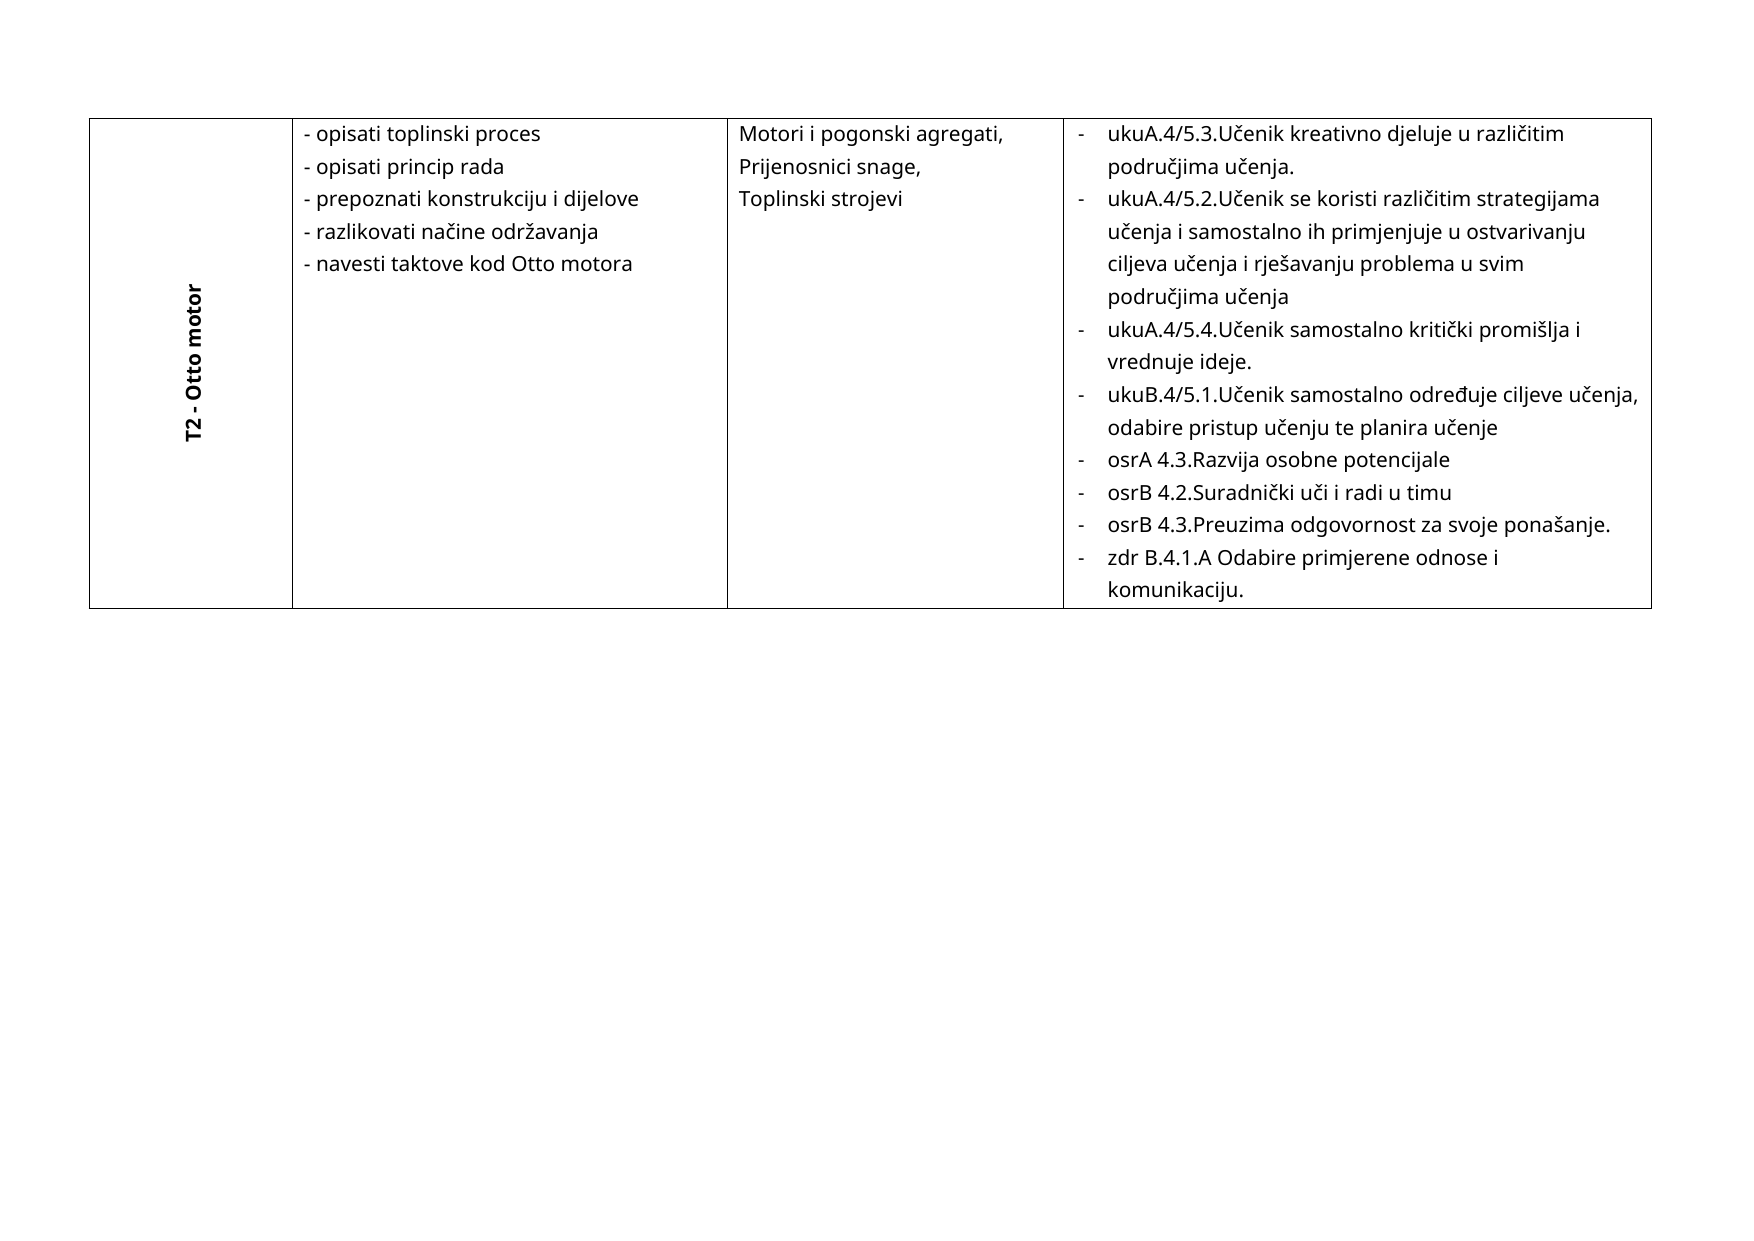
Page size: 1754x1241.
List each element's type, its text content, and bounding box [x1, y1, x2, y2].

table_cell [1064, 119, 1651, 608]
table_cell Motori i pogonski agregati, Prijenosnici snage, Toplinski strojevi [728, 119, 1063, 608]
table_cell T2 - Otto motor [90, 119, 292, 608]
table_cell - opisati toplinski proces - opisati princip rada - prepoznati konstrukciju i dijelove - razlikovati načine održavanja - navesti taktove kod Otto motora [293, 119, 727, 608]
